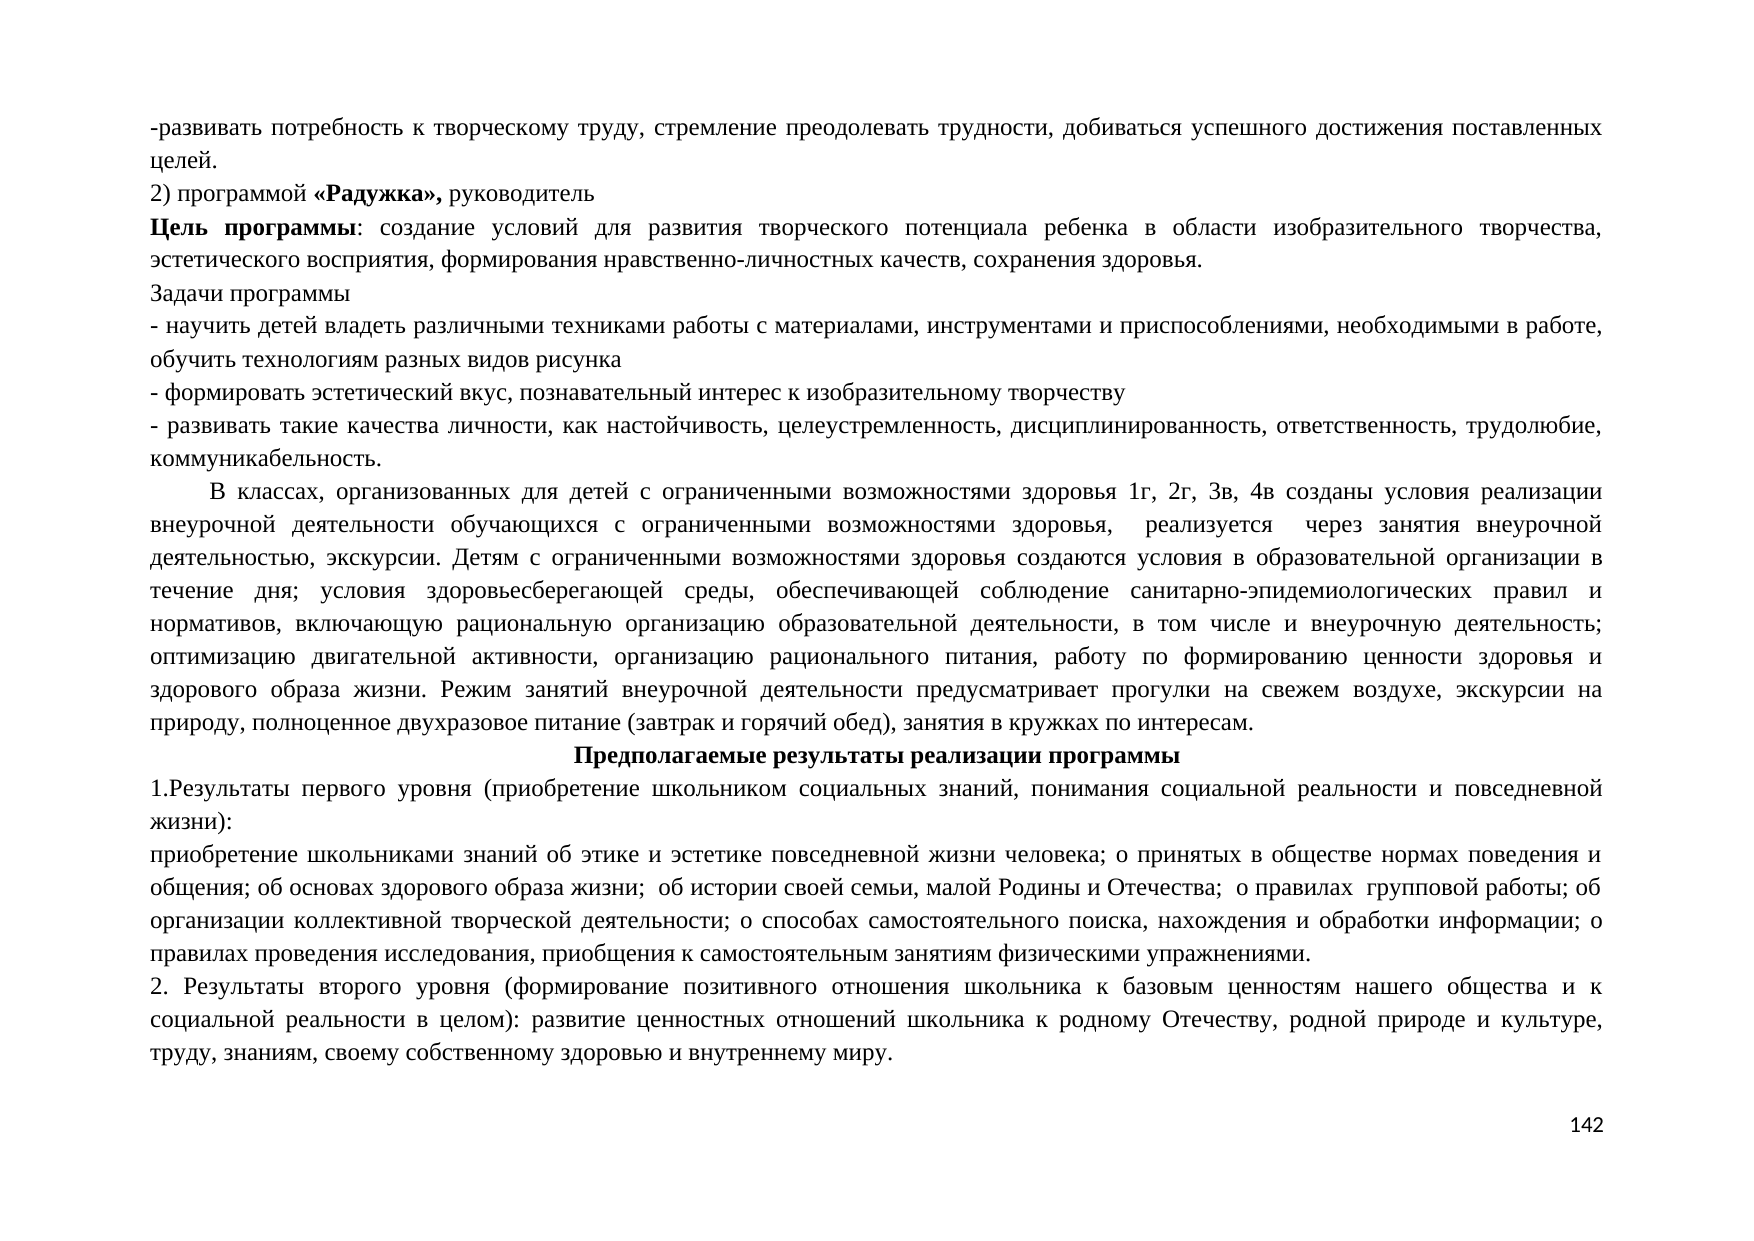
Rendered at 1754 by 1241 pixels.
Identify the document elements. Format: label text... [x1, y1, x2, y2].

text В классах, организованных для детей с ограниченными возможностями здоровья 1г, 2г, 3в, 4в созданы условия реализации внеурочной деятельности обучающихся с ограниченными возможностями здоровья, реализуется через занятия внеурочной деятельностью, экскурсии. Детям с ограниченными возможностями здоровья создаются условия в образовательной организации в течение дня; условия здоровьесберегающей среды, обеспечивающей соблюдение санитарно-эпидемиологических правил и нормативов, включающую рациональную организацию образовательной деятельности, в том числе и внеурочную деятельность; оптимизацию двигательной активности, организацию рационального питания, работу по формированию ценности здоровья и здорового образа жизни. Режим занятий внеурочной деятельности предусматривает прогулки на свежем воздухе, экскурсии на природу, полноценное двухразовое питание (завтрак и горячий обед), занятия в кружках по интересам. [150, 476, 1604, 736]
text 2. Результаты второго уровня (формирование позитивного отношения школьника к базовым ценностям нашего общества и к социальной реальности в целом): развитие ценностных отношений школьника к родному Отечеству, родной природе и культуре, труду, знаниям, своему собственному здоровью и внутреннему миру. [150, 971, 1604, 1066]
text 1.Результаты первого уровня (приобретение школьником социальных знаний, понимания социальной реальности и повседневной жизни): [150, 773, 1604, 835]
text 2) программой «Радужка», руководитель [150, 178, 1604, 207]
text -развивать потребность к творческому труду, стремление преодолевать трудности, добиваться успешного достижения поставленных целей. [150, 112, 1604, 174]
text приобретение школьниками знаний об этике и эстетике повседневной жизни человека; о принятых в обществе нормах поведения и общения; об основах здорового образа жизни; об истории своей семьи, малой Родины и Отечества; о правилах групповой работы; об организации коллективной творческой деятельности; о способах самостоятельного поиска, нахождения и обработки информации; о правилах проведения исследования, приобщения к самостоятельным занятиям физическими упражнениями. [150, 839, 1604, 967]
text - развивать такие качества личности, как настойчивость, целеустремленность, дисциплинированность, ответственность, трудолюбие, коммуникабельность. [150, 410, 1604, 471]
text Предполагаемые результаты реализации программы [150, 740, 1604, 769]
text - формировать эстетический вкус, познавательный интерес к изобразительному творчеству [150, 377, 1604, 405]
text Задачи программы [150, 278, 1604, 306]
text Цель программы: создание условий для развития творческого потенциала ребенка в области изобразительного творчества, эстетического восприятия, формирования нравственно-личностных качеств, сохранения здоровья. [150, 212, 1604, 273]
text - научить детей владеть различными техниками работы с материалами, инструментами и приспособлениями, необходимыми в работе, обучить технологиям разных видов рисунка [150, 311, 1604, 372]
